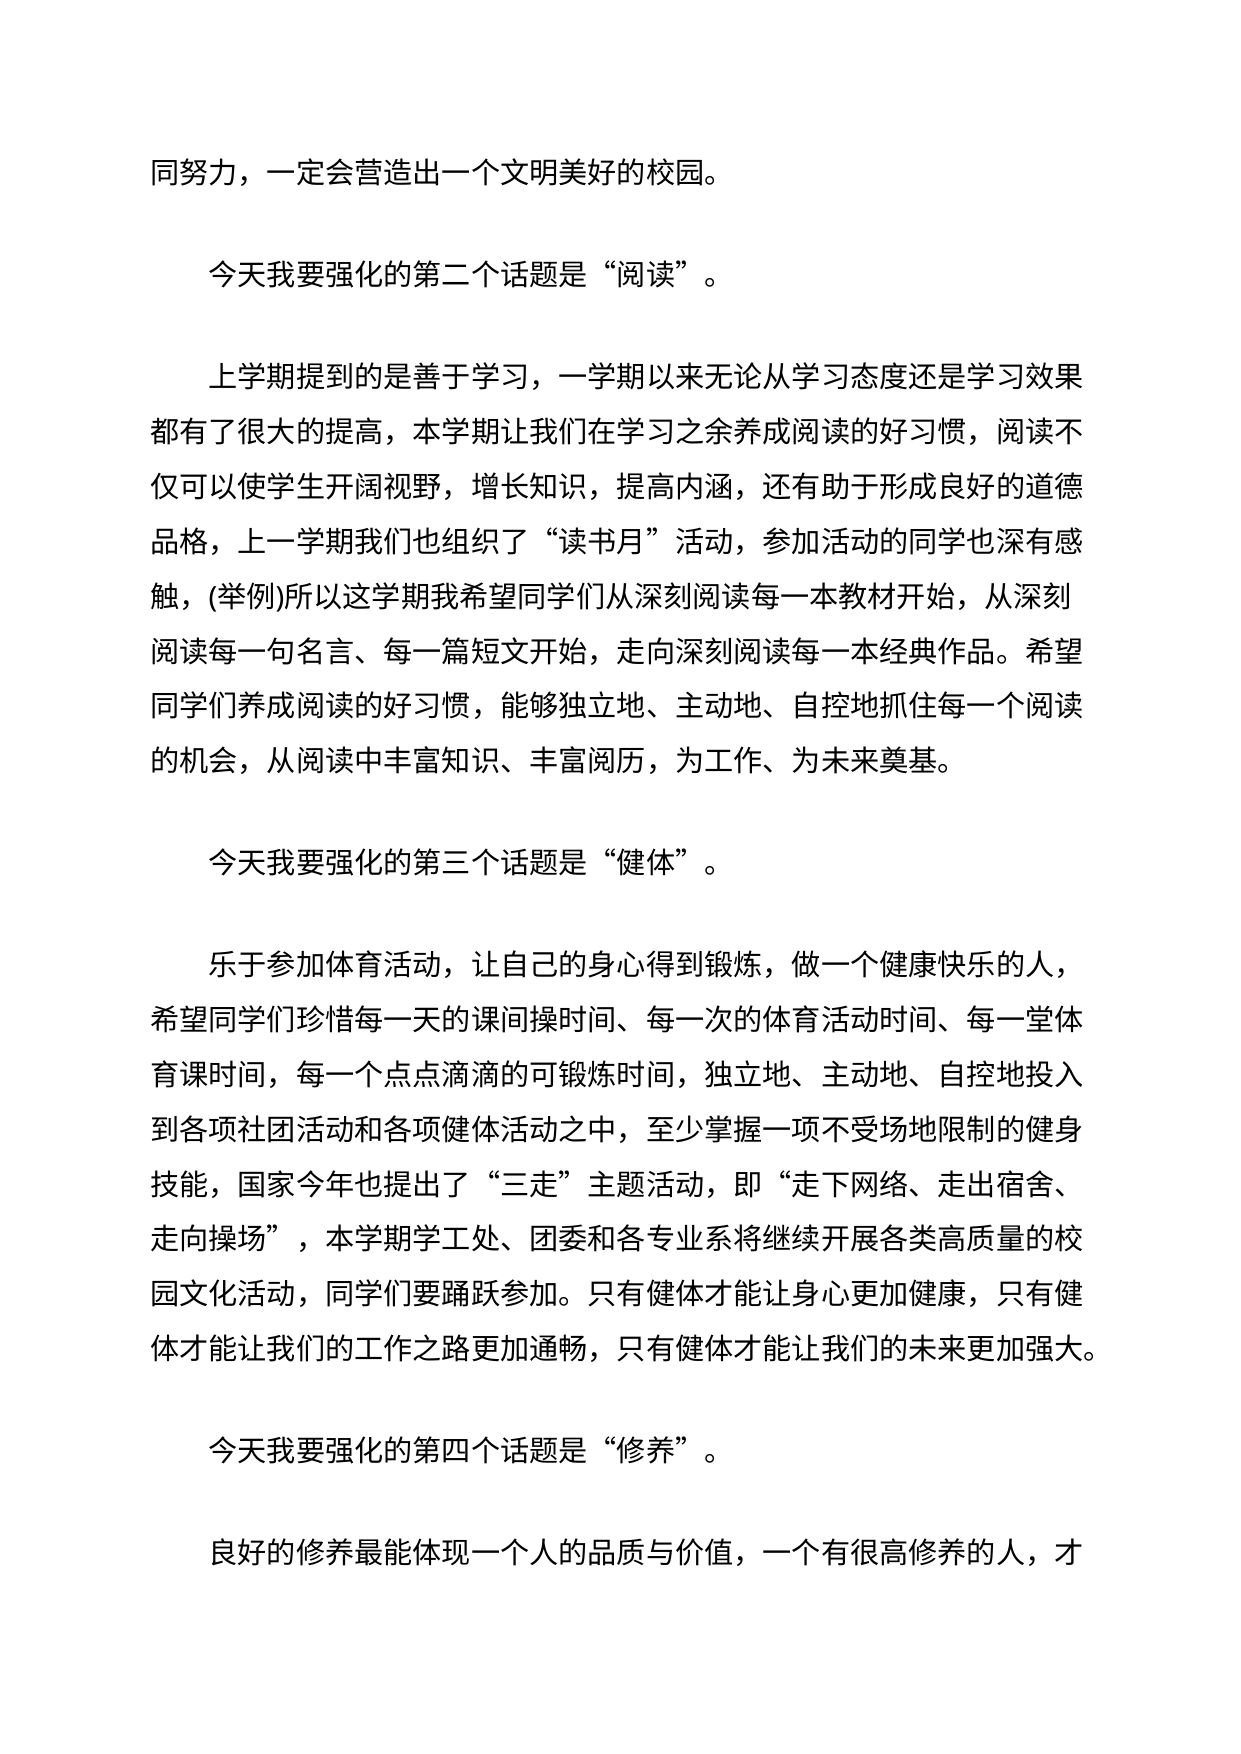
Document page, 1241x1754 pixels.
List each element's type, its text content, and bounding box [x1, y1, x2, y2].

text 乐于参加体育活动，让自己的身心得到锻炼，做一个健康快乐的人，希望同学们珍惜每一天的课间操时间、每一次的体育活动时间、每一堂体育课时间，每一个点点滴滴的可锻炼时间，独立地、主动地、自控地投入到各项社团活动和各项健体活动之中，至少掌握一项不受场地限制的健身技能，国家今年也提出了“三走”主题活动，即“走下网络、走出宿舍、走向操场”，本学期学工处、团委和各专业系将继续开展各类高质量的校园文化活动，同学们要踊跃参加。只有健体才能让身心更加健康，只有健体才能让我们的工作之路更加通畅，只有健体才能让我们的未来更加强大。 [150, 941, 1090, 1368]
text 今天我要强化的第二个话题是“阅读”。 [150, 252, 1090, 294]
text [150, 150, 1090, 192]
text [150, 1529, 1090, 1572]
text 今天我要强化的第三个话题是“健体”。 [150, 840, 1090, 882]
text 上学期提到的是善于学习，一学期以来无论从学习态度还是学习效果都有了很大的提高，本学期让我们在学习之余养成阅读的好习惯，阅读不仅可以使学生开阔视野，增长知识，提高内涵，还有助于形成良好的道德品格，上一学期我们也组织了“读书月”活动，参加活动的同学也深有感触，(举例)所以这学期我希望同学们从深刻阅读每一本教材开始，从深刻阅读每一句名言、每一篇短文开始，走向深刻阅读每一本经典作品。希望同学们养成阅读的好习惯，能够独立地、主动地、自控地抓住每一个阅读的机会，从阅读中丰富知识、丰富阅历，为工作、为未来奠基。 [150, 353, 1090, 780]
text 今天我要强化的第四个话题是“修养”。 [150, 1427, 1090, 1470]
